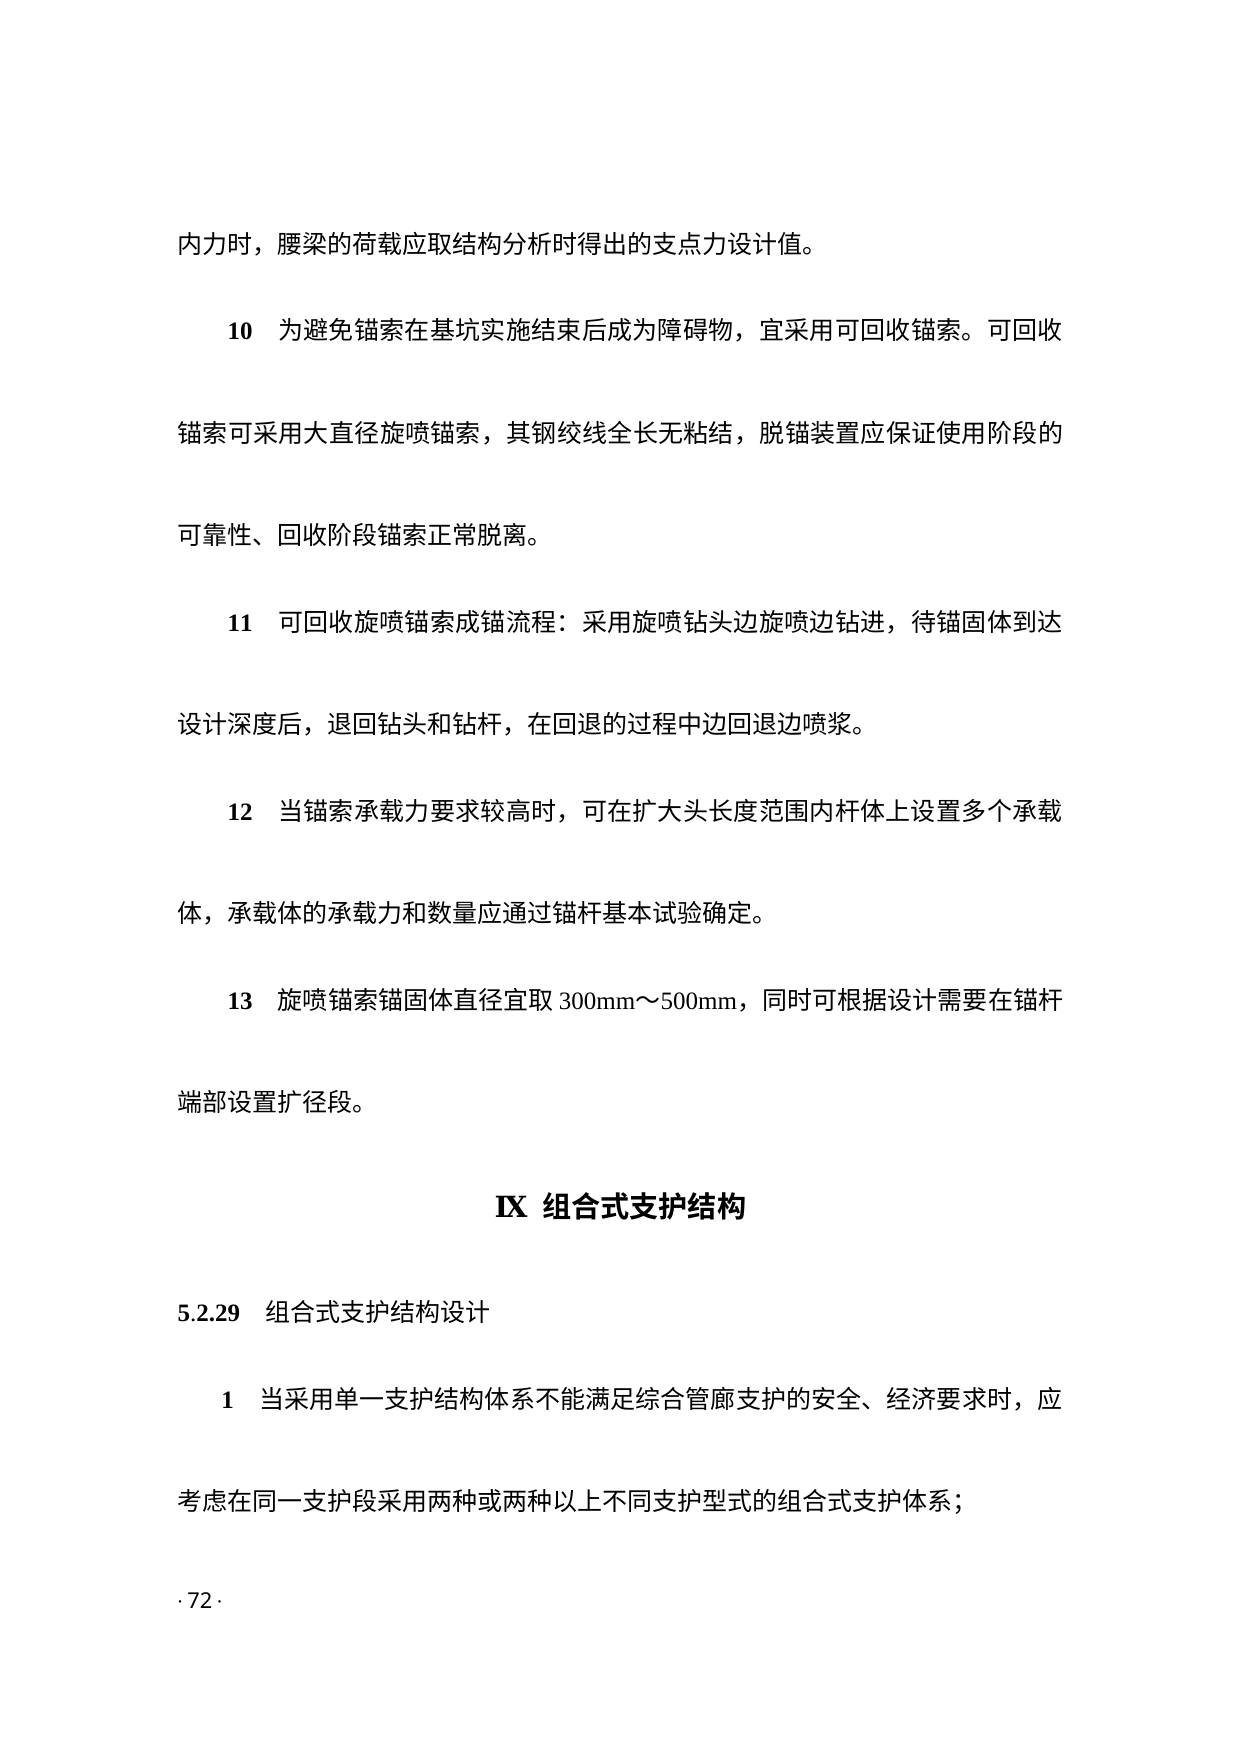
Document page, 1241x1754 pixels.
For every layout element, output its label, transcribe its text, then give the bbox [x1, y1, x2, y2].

text 1 当采用单一支护结构体系不能满足综合管廊支护的安全、经济要求时，应考虑在同一支护段采用两种或两种以上不同支护型式的组合式支护体系； [177, 1363, 1063, 1534]
text 13 旋喷锚索锚固体直径宜取300mm～500mm，同时可根据设计需要在锚杆端部设置扩径段。 [177, 964, 1063, 1135]
text 10 为避免锚索在基坑实施结束后成为障碍物，宜采用可回收锚索。可回收锚索可采用大直径旋喷锚索，其钢绞线全长无粘结，脱锚装置应保证使用阶段的可靠性、回收阶段锚索正常脱离。 [177, 295, 1063, 568]
text 12 当锚索承载力要求较高时，可在扩大头长度范围内杆体上设置多个承载体，承载体的承载力和数量应通过锚杆基本试验确定。 [177, 775, 1063, 946]
text 5.2.29 组合式支护结构设计 [177, 1277, 1063, 1345]
text Ⅸ 组合式支护结构 [177, 1170, 1063, 1238]
text 11 可回收旋喷锚索成锚流程：采用旋喷钻头边旋喷边钻进，待锚固体到达设计深度后，退回钻头和钻杆，在回退的过程中边回退边喷浆。 [177, 586, 1063, 757]
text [177, 208, 1063, 277]
